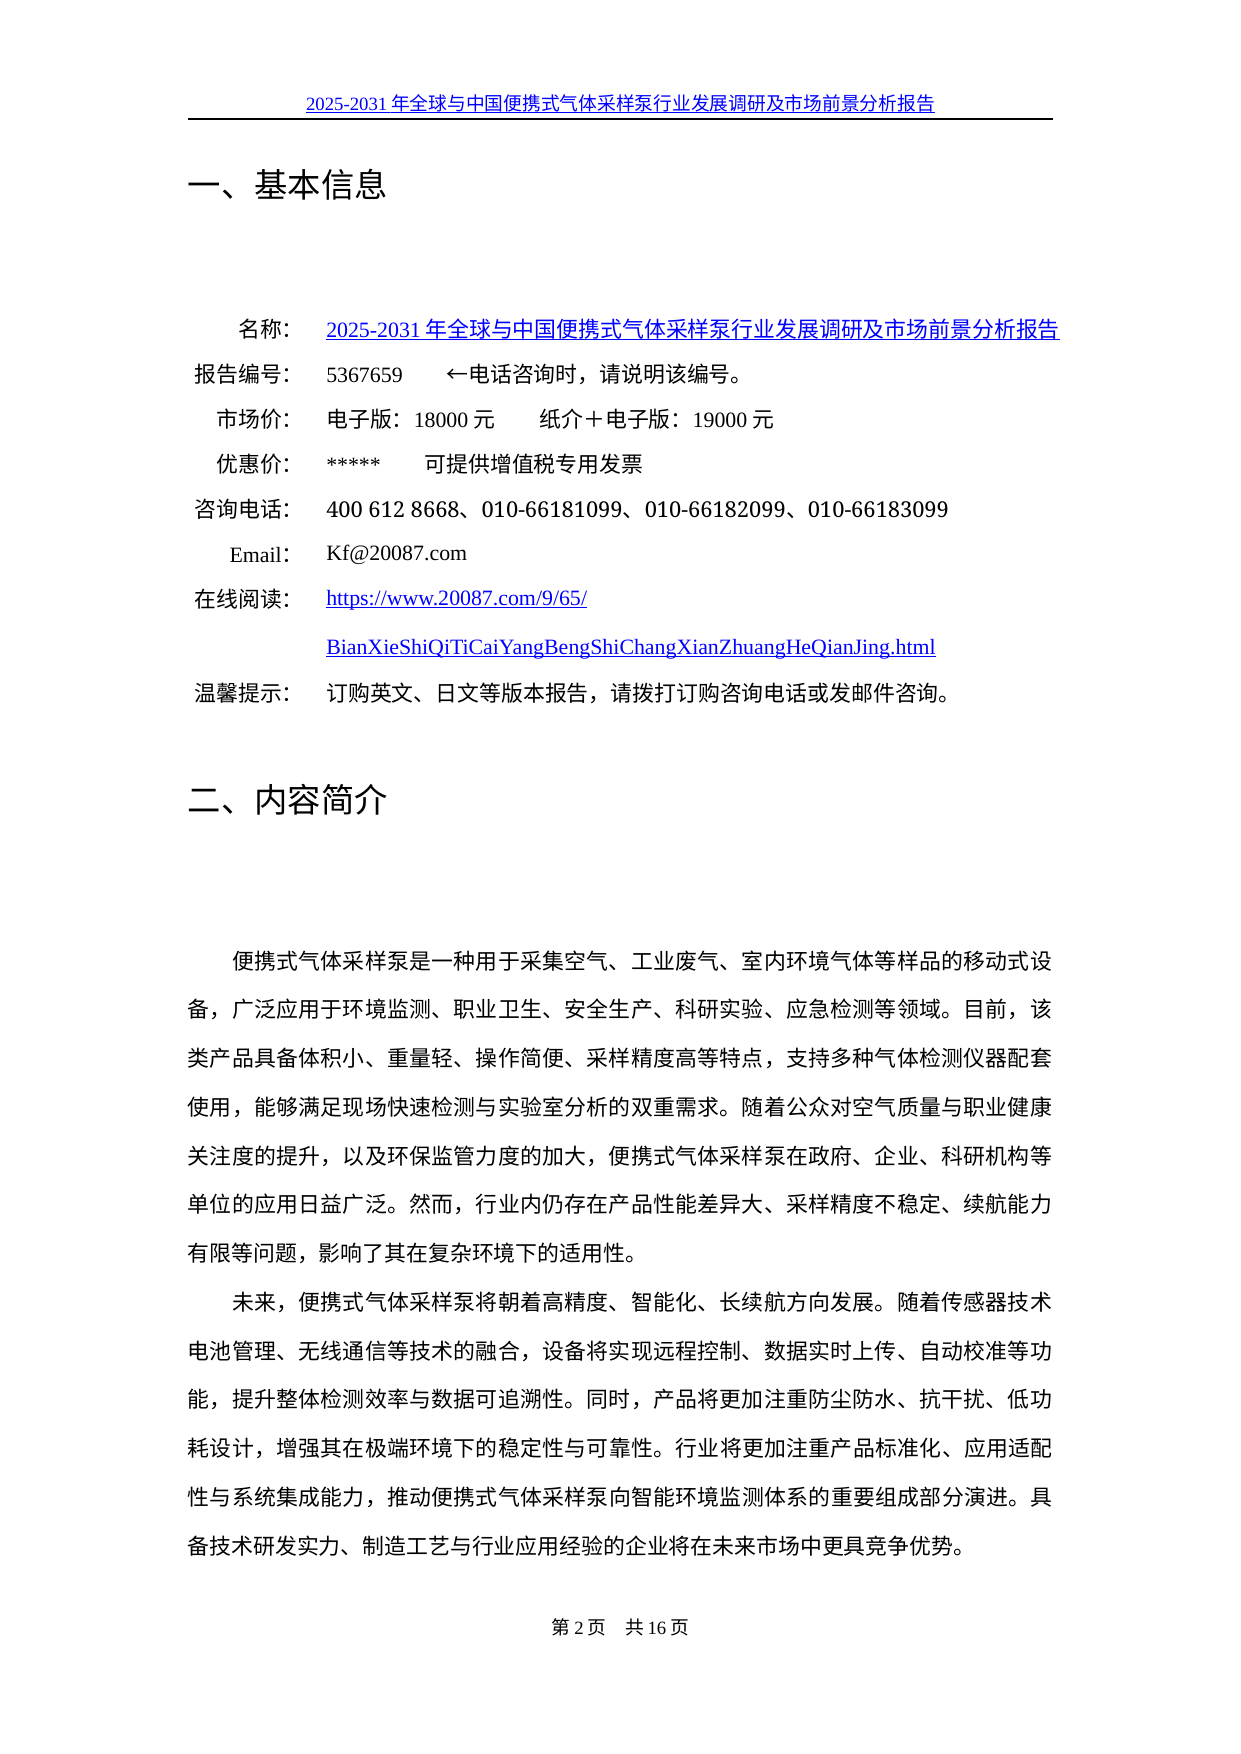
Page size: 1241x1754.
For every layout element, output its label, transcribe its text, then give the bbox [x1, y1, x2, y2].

table_cell Kf@20087.com [315, 537, 1073, 582]
table_cell 在线阅读： [167, 582, 315, 675]
title 一、基本信息 [187, 150, 1053, 215]
table_cell ***** 可提供增值税专用发票 [315, 447, 1073, 492]
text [187, 943, 1053, 1561]
table_cell 5367659 ←电话咨询时，请说明该编号。 [315, 357, 1073, 402]
table_cell Email： [167, 537, 315, 582]
table_cell 订购英文、日文等版本报告，请拨打订购咨询电话或发邮件咨询。 [315, 675, 1073, 720]
table_cell 温馨提示： [167, 675, 315, 720]
table_cell 400 612 8668、010-66181099、010-66182099、010-66183099 [315, 492, 1073, 537]
table_cell [315, 582, 1073, 675]
table_cell 市场价： [167, 402, 315, 447]
table_cell 报告编号： [167, 357, 315, 402]
table_cell 咨询电话： [167, 492, 315, 537]
table_cell 优惠价： [167, 447, 315, 492]
title 二、内容简介 [187, 766, 1053, 831]
table_header 名称： [167, 312, 315, 357]
table_header 2025-2031年全球与中国便携式气体采样泵行业发展调研及市场前景分析报告 [315, 312, 1073, 357]
table_cell 电子版：18000 元 纸介＋电子版：19000 元 [315, 402, 1073, 447]
